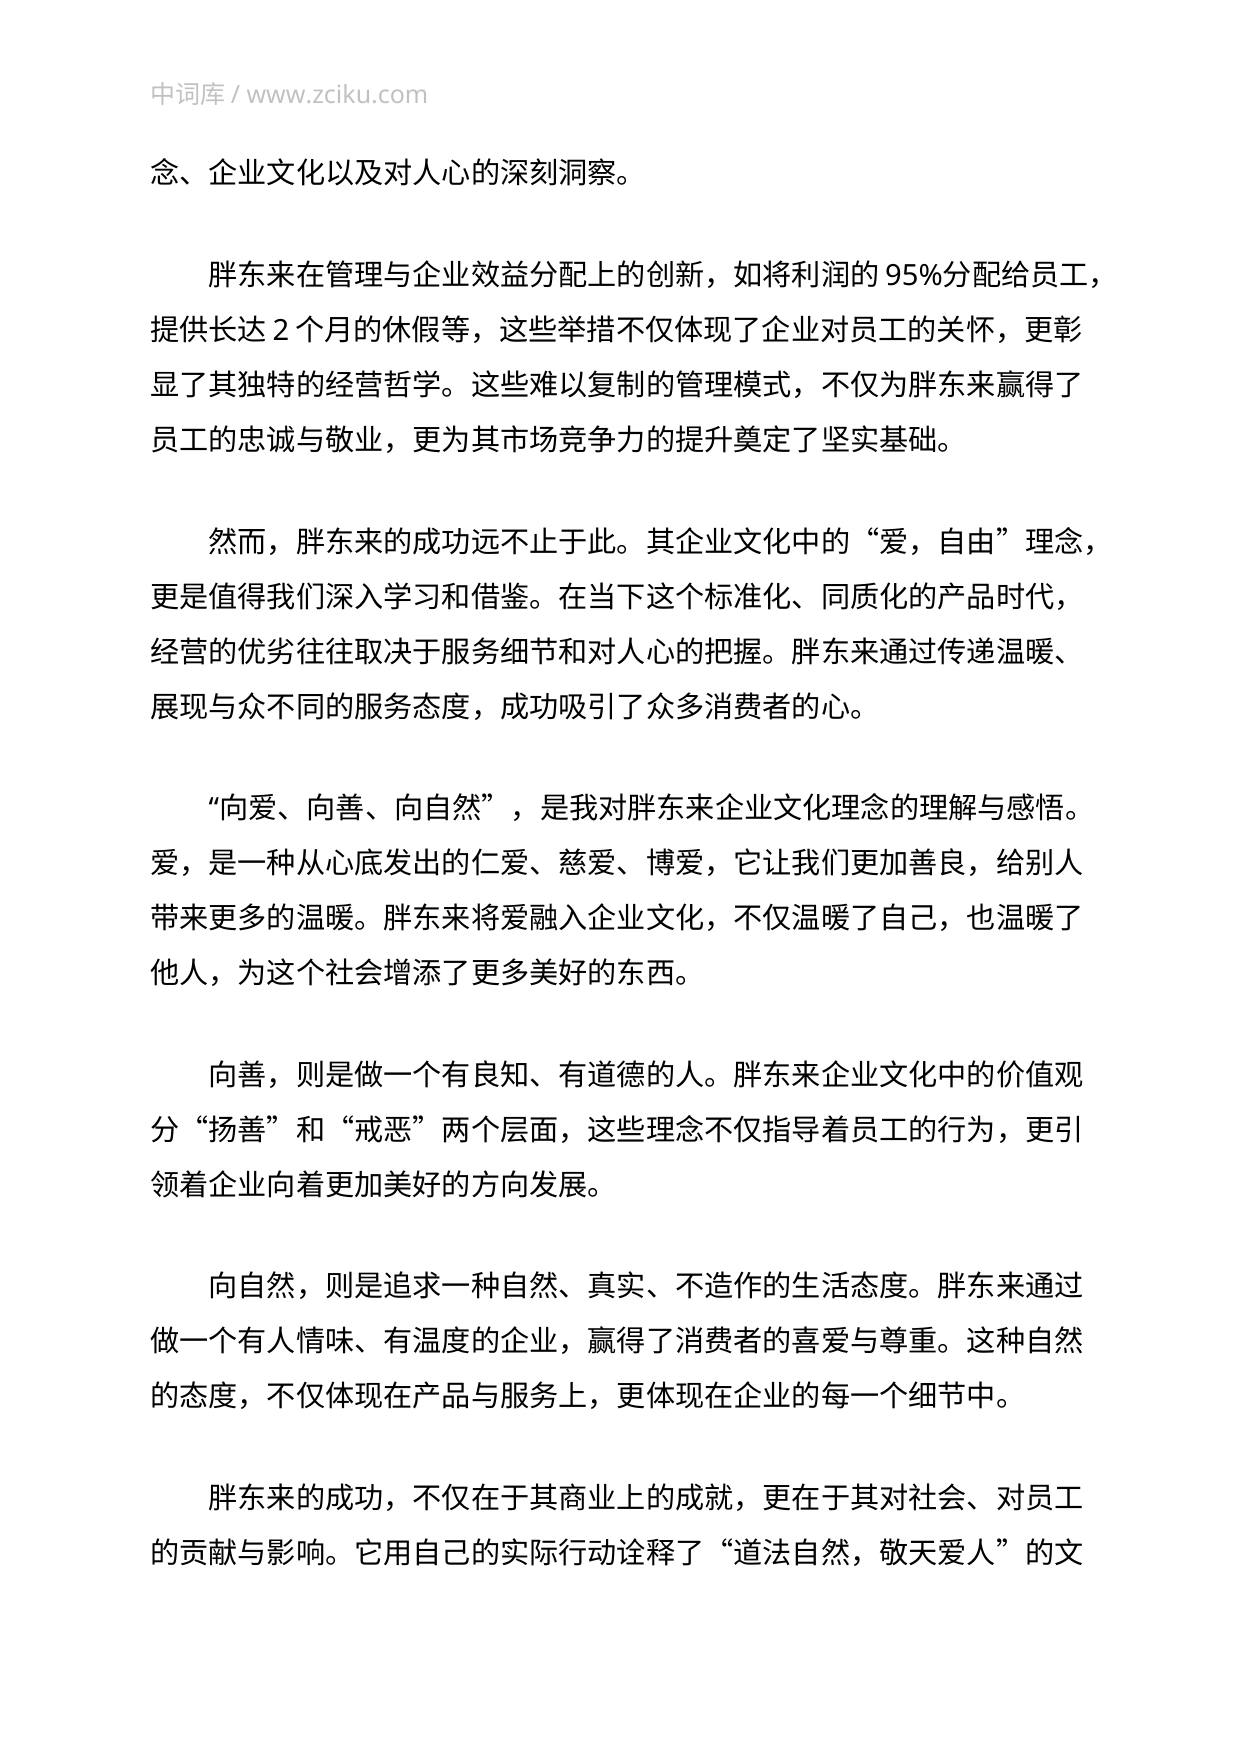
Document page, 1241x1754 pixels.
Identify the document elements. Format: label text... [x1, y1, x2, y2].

text 然而，胖东来的成功远不止于此。其企业文化中的“爱，自由”理念，更是值得我们深入学习和借鉴。在当下这个标准化、同质化的产品时代，经营的优劣往往取决于服务细节和对人心的把握。胖东来通过传递温暖、展现与众不同的服务态度，成功吸引了众多消费者的心。 [150, 518, 1090, 725]
text “向爱、向善、向自然”，是我对胖东来企业文化理念的理解与感悟。爱，是一种从心底发出的仁爱、慈爱、博爱，它让我们更加善良，给别人带来更多的温暖。胖东来将爱融入企业文化，不仅温暖了自己，也温暖了他人，为这个社会增添了更多美好的东西。 [150, 785, 1090, 992]
text 向自然，则是追求一种自然、真实、不造作的生活态度。胖东来通过做一个有人情味、有温度的企业，赢得了消费者的喜爱与尊重。这种自然的态度，不仅体现在产品与服务上，更体现在企业的每一个细节中。 [150, 1263, 1090, 1415]
text 向善，则是做一个有良知、有道德的人。胖东来企业文化中的价值观分“扬善”和“戒恶”两个层面，这些理念不仅指导着员工的行为，更引领着企业向着更加美好的方向发展。 [150, 1051, 1090, 1203]
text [150, 150, 1090, 192]
text 胖东来在管理与企业效益分配上的创新，如将利润的95%分配给员工，提供长达2个月的休假等，这些举措不仅体现了企业对员工的关怀，更彰显了其独特的经营哲学。这些难以复制的管理模式，不仅为胖东来赢得了员工的忠诚与敬业，更为其市场竞争力的提升奠定了坚实基础。 [150, 252, 1090, 459]
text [150, 1474, 1090, 1572]
